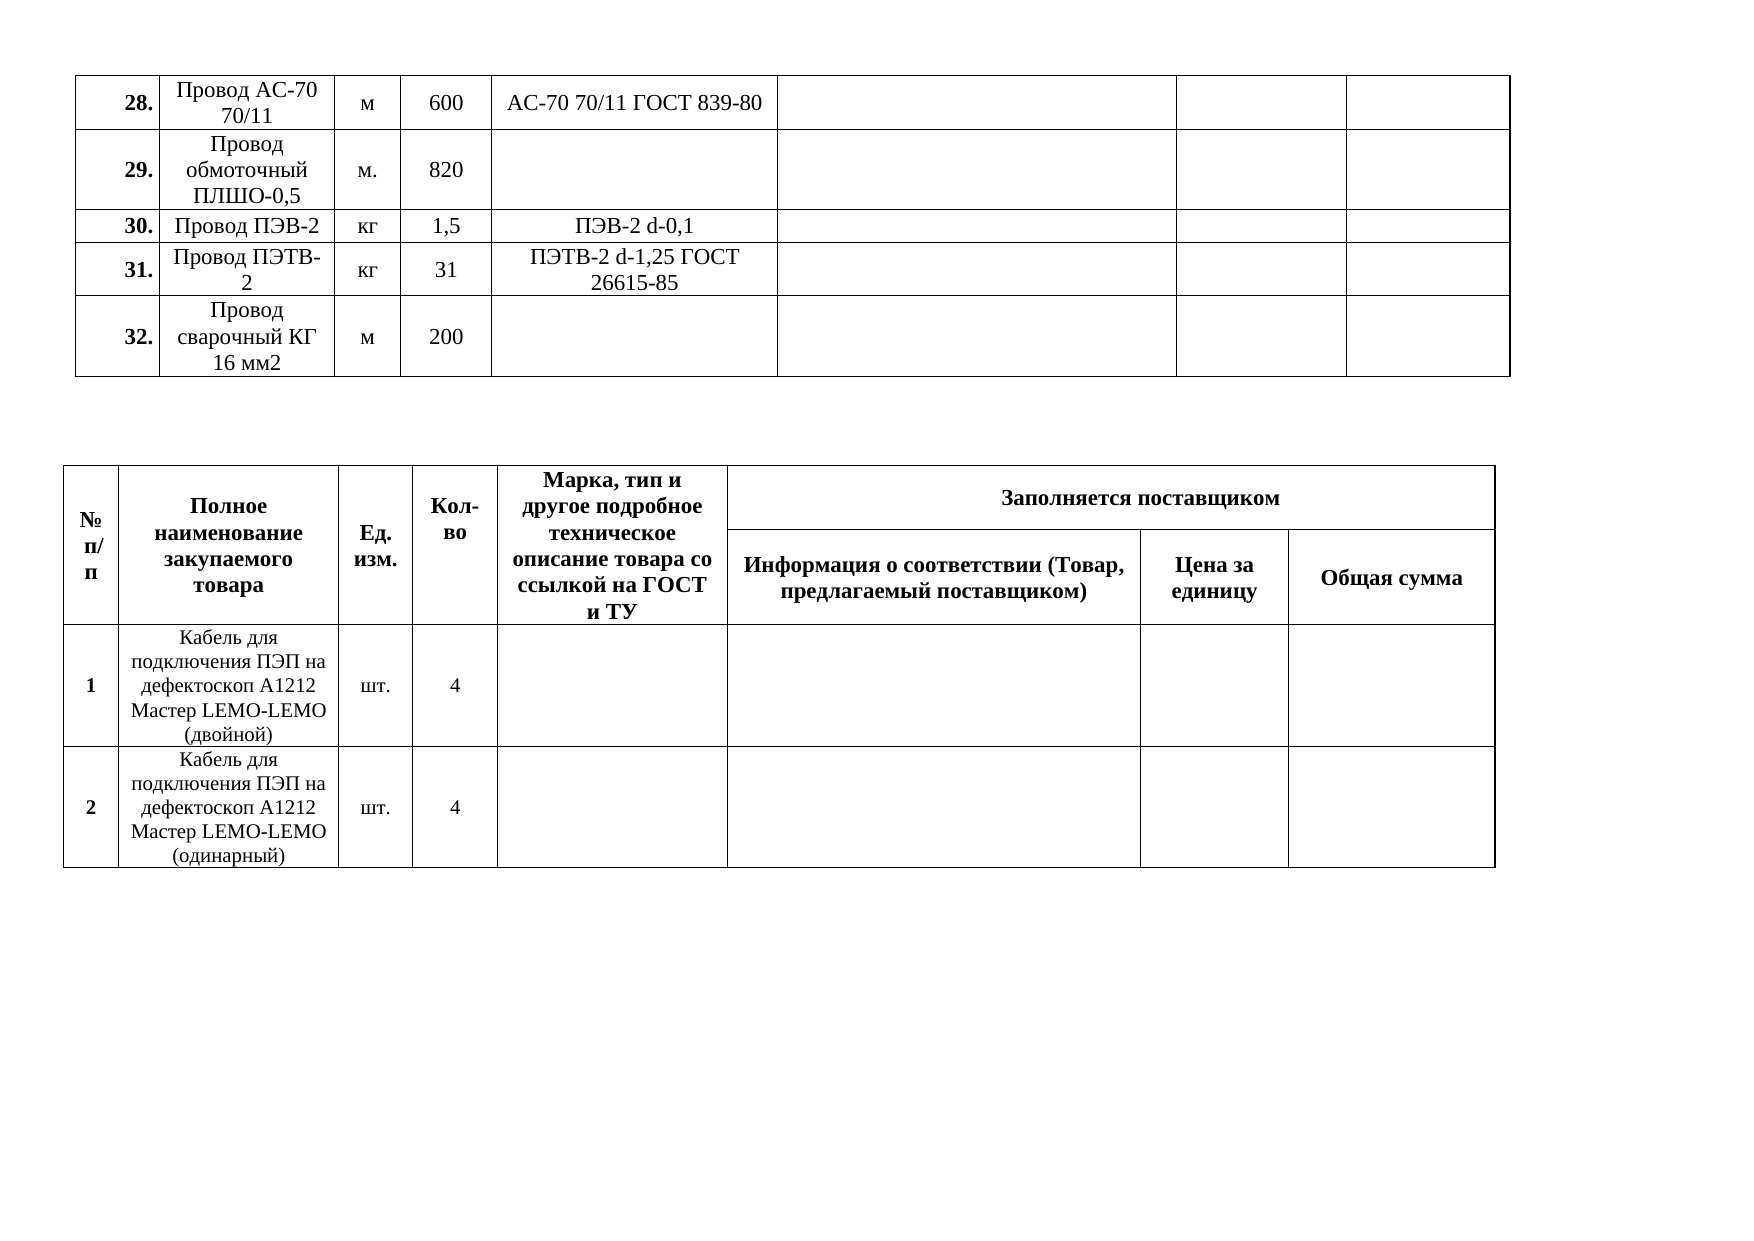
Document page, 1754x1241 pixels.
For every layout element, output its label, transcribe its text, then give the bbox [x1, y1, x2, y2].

table_cell кг [335, 243, 400, 295]
table_header Полное наименование закупаемого товара [119, 466, 338, 624]
table_cell 1 [64, 625, 118, 746]
table_cell [498, 625, 727, 746]
table_cell [1347, 130, 1509, 209]
table_cell кг [335, 210, 400, 242]
table_header Заполняется поставщиком [728, 466, 1494, 529]
table_cell м [335, 76, 400, 129]
table_cell [778, 76, 1176, 129]
table_cell шт. [339, 625, 412, 746]
table_cell м [335, 296, 400, 376]
table_header Кол-во [413, 466, 497, 624]
table_cell 4 [413, 747, 497, 867]
table_cell 200 [401, 296, 491, 376]
table_cell Кабель для подключения ПЭП на дефектоскоп А1212 Мастер LEMO-LEMO (двойной) [119, 625, 338, 746]
table_cell Провод сварочный КГ 16 мм2 [160, 296, 334, 376]
table_cell [728, 625, 1140, 746]
table_cell [498, 747, 727, 867]
table_cell [76, 76, 159, 129]
table_cell [1141, 747, 1288, 867]
table_cell [778, 243, 1176, 295]
table_cell [1177, 130, 1346, 209]
table_cell Информация о соответствии (Товар, предлагаемый поставщиком) [728, 530, 1140, 624]
table_cell 600 [401, 76, 491, 129]
table_cell [1347, 296, 1509, 376]
table_cell ПЭТВ-2 d-1,25 ГОСТ 26615-85 [492, 243, 777, 295]
table_cell [76, 296, 159, 376]
table_cell [1141, 625, 1288, 746]
table_cell [1177, 210, 1346, 242]
table_cell Провод обмоточный ПЛШО-0,5 [160, 130, 334, 209]
table_cell [778, 130, 1176, 209]
table_cell [1347, 76, 1509, 129]
table_cell [778, 210, 1176, 242]
table_cell [76, 210, 159, 242]
table_cell [492, 296, 777, 376]
table_cell 1,5 [401, 210, 491, 242]
table_cell [778, 296, 1176, 376]
table_cell м. [335, 130, 400, 209]
table_header Ед. изм. [339, 466, 412, 624]
table_cell Провод ПЭВ-2 [160, 210, 334, 242]
table_cell Провод ПЭТВ-2 [160, 243, 334, 295]
table_cell [1289, 747, 1494, 867]
table_cell Цена за единицу [1141, 530, 1288, 624]
table_cell АС-70 70/11 ГОСТ 839-80 [492, 76, 777, 129]
table_cell 820 [401, 130, 491, 209]
table_cell [1347, 243, 1509, 295]
table_cell [76, 130, 159, 209]
table_cell [1177, 243, 1346, 295]
table_cell [1289, 625, 1494, 746]
table_cell 31 [401, 243, 491, 295]
table_cell [76, 243, 159, 295]
table_cell Провод АС-70 70/11 [160, 76, 334, 129]
table_cell 2 [64, 747, 118, 867]
table_cell [1177, 76, 1346, 129]
table_cell [1177, 296, 1346, 376]
table_header Марка, тип и другое подробное техническое описание товара со ссылкой на ГОСТ и ТУ [498, 466, 727, 624]
table_cell Кабель для подключения ПЭП на дефектоскоп А1212 Мастер LEMO-LEMO (одинарный) [119, 747, 338, 867]
table_cell [1347, 210, 1509, 242]
table_cell ПЭВ-2 d-0,1 [492, 210, 777, 242]
table_cell 4 [413, 625, 497, 746]
table_cell [492, 130, 777, 209]
table_cell [728, 747, 1140, 867]
table_cell Общая сумма [1289, 530, 1494, 624]
table_header № п/п [64, 466, 118, 624]
table_cell шт. [339, 747, 412, 867]
